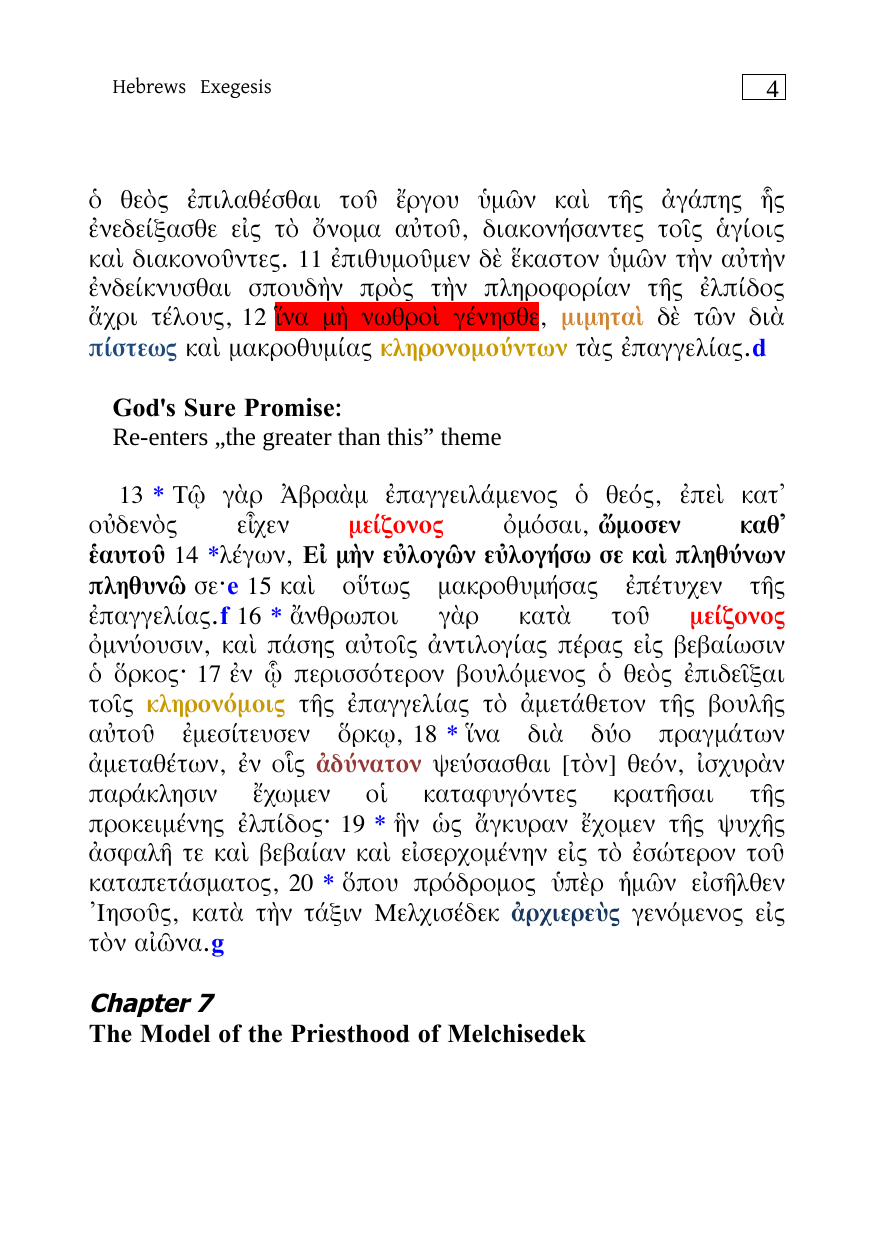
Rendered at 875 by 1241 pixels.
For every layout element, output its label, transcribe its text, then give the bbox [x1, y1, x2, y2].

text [89, 185, 785, 362]
subtitle Chapter 7 [89, 988, 771, 1018]
text The Model of the Priesthood of Melchisedek [89, 1018, 785, 1048]
text God's Sure Promise: [89, 392, 785, 422]
text 13 * Τῷ γὰρ Ἀβραὰμ ἐπαγγειλάμενος ὁ θεός, ἐπεὶ κατ᾽ οὐδενὸς εἶχεν μείζονος ὀμόσαι, ὤμοσεν καθ᾽ ἑαυτοῦ 14 *λέγων, Εἰ μὴν εὐλογῶν εὐλογήσω σε καὶ πληθύνων πληθυνῶ σε·e 15 καὶ οὕτως μακροθυμήσας ἐπέτυχεν τῆς ἐπαγγελίας.f 16 * ἄνθρωποι γὰρ κατὰ τοῦ μείζονος ὀμνύουσιν, καὶ πάσης αὐτοῖς ἀντιλογίας πέρας εἰς βεβαίωσιν ὁ ὅρκος· 17 ἐν ᾧ περισσότερον βουλόμενος ὁ θεὸς ἐπιδεῖξαι τοῖς κληρονόμοις τῆς ἐπαγγελίας τὸ ἀμετάθετον τῆς βουλῆς αὐτοῦ ἐμεσίτευσεν ὅρκῳ, 18 * ἵνα διὰ δύο πραγμάτων ἀμεταθέτων, ἐν οἷς ἀδύνατον ψεύσασθαι [τὸν] θεόν, ἰσχυρὰν παράκλησιν ἔχωμεν οἱ καταφυγόντες κρατῆσαι τῆς προκειμένης ἐλπίδος· 19 * ἣν ὡς ἄγκυραν ἔχομεν τῆς ψυχῆς ἀσφαλῆ τε καὶ βεβαίαν καὶ εἰσερχομένην εἰς τὸ ἐσώτερον τοῦ καταπετάσματος, 20 * ὅπου πρόδρομος ὑπὲρ ἡμῶν εἰσῆλθεν Ἰησοῦς, κατὰ τὴν τάξιν Μελχισέδεκ ἀρχιερεὺς γενόμενος εἰς τὸν αἰῶνα.g [89, 480, 785, 958]
text Re-enters „the greater than this” theme [89, 422, 785, 451]
